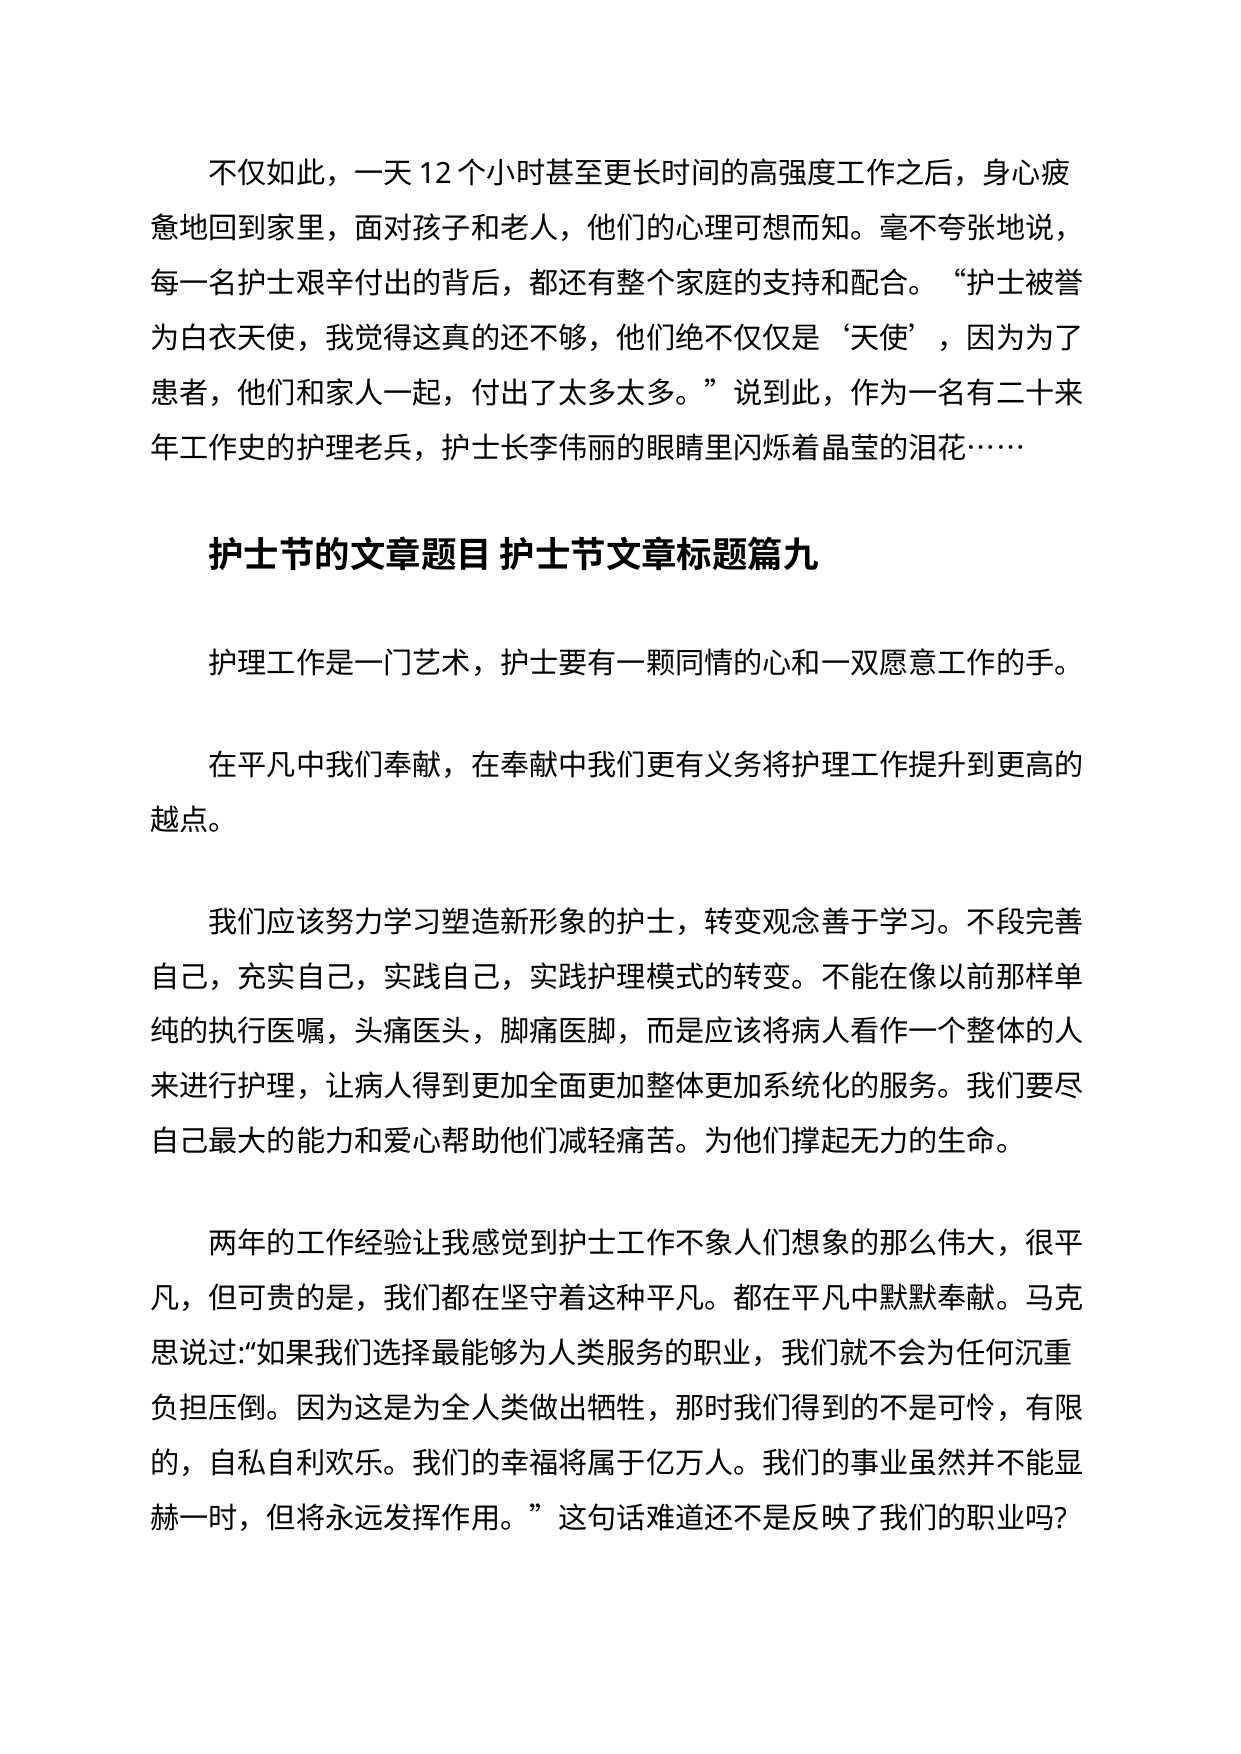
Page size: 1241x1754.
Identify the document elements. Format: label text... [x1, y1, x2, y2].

text 在平凡中我们奉献，在奉献中我们更有义务将护理工作提升到更高的越点。 [150, 742, 1090, 839]
text 两年的工作经验让我感觉到护士工作不象人们想象的那么伟大，很平凡，但可贵的是，我们都在坚守着这种平凡。都在平凡中默默奉献。马克思说过:“如果我们选择最能够为人类服务的职业，我们就不会为任何沉重负担压倒。因为这是为全人类做出牺牲，那时我们得到的不是可怜，有限的，自私自利欢乐。我们的幸福将属于亿万人。我们的事业虽然并不能显赫一时，但将永远发挥作用。”这句话难道还不是反映了我们的职业吗? [150, 1219, 1090, 1537]
text 护理工作是一门艺术，护士要有一颗同情的心和一双愿意工作的手。 [150, 640, 1090, 682]
text 我们应该努力学习塑造新形象的护士，转变观念善于学习。不段完善自己，充实自己，实践自己，实践护理模式的转变。不能在像以前那样单纯的执行医嘱，头痛医头，脚痛医脚，而是应该将病人看作一个整体的人来进行护理，让病人得到更加全面更加整体更加系统化的服务。我们要尽自己最大的能力和爱心帮助他们减轻痛苦。为他们撑起无力的生命。 [150, 898, 1090, 1160]
text 不仅如此，一天12个小时甚至更长时间的高强度工作之后，身心疲惫地回到家里，面对孩子和老人，他们的心理可想而知。毫不夸张地说，每一名护士艰辛付出的背后，都还有整个家庭的支持和配合。“护士被誉为白衣天使，我觉得这真的还不够，他们绝不仅仅是‘天使’，因为为了患者，他们和家人一起，付出了太多太多。”说到此，作为一名有二十来年工作史的护理老兵，护士长李伟丽的眼睛里闪烁着晶莹的泪花…… [150, 150, 1090, 467]
text 护士节的文章题目 护士节文章标题篇九 [150, 526, 1090, 578]
